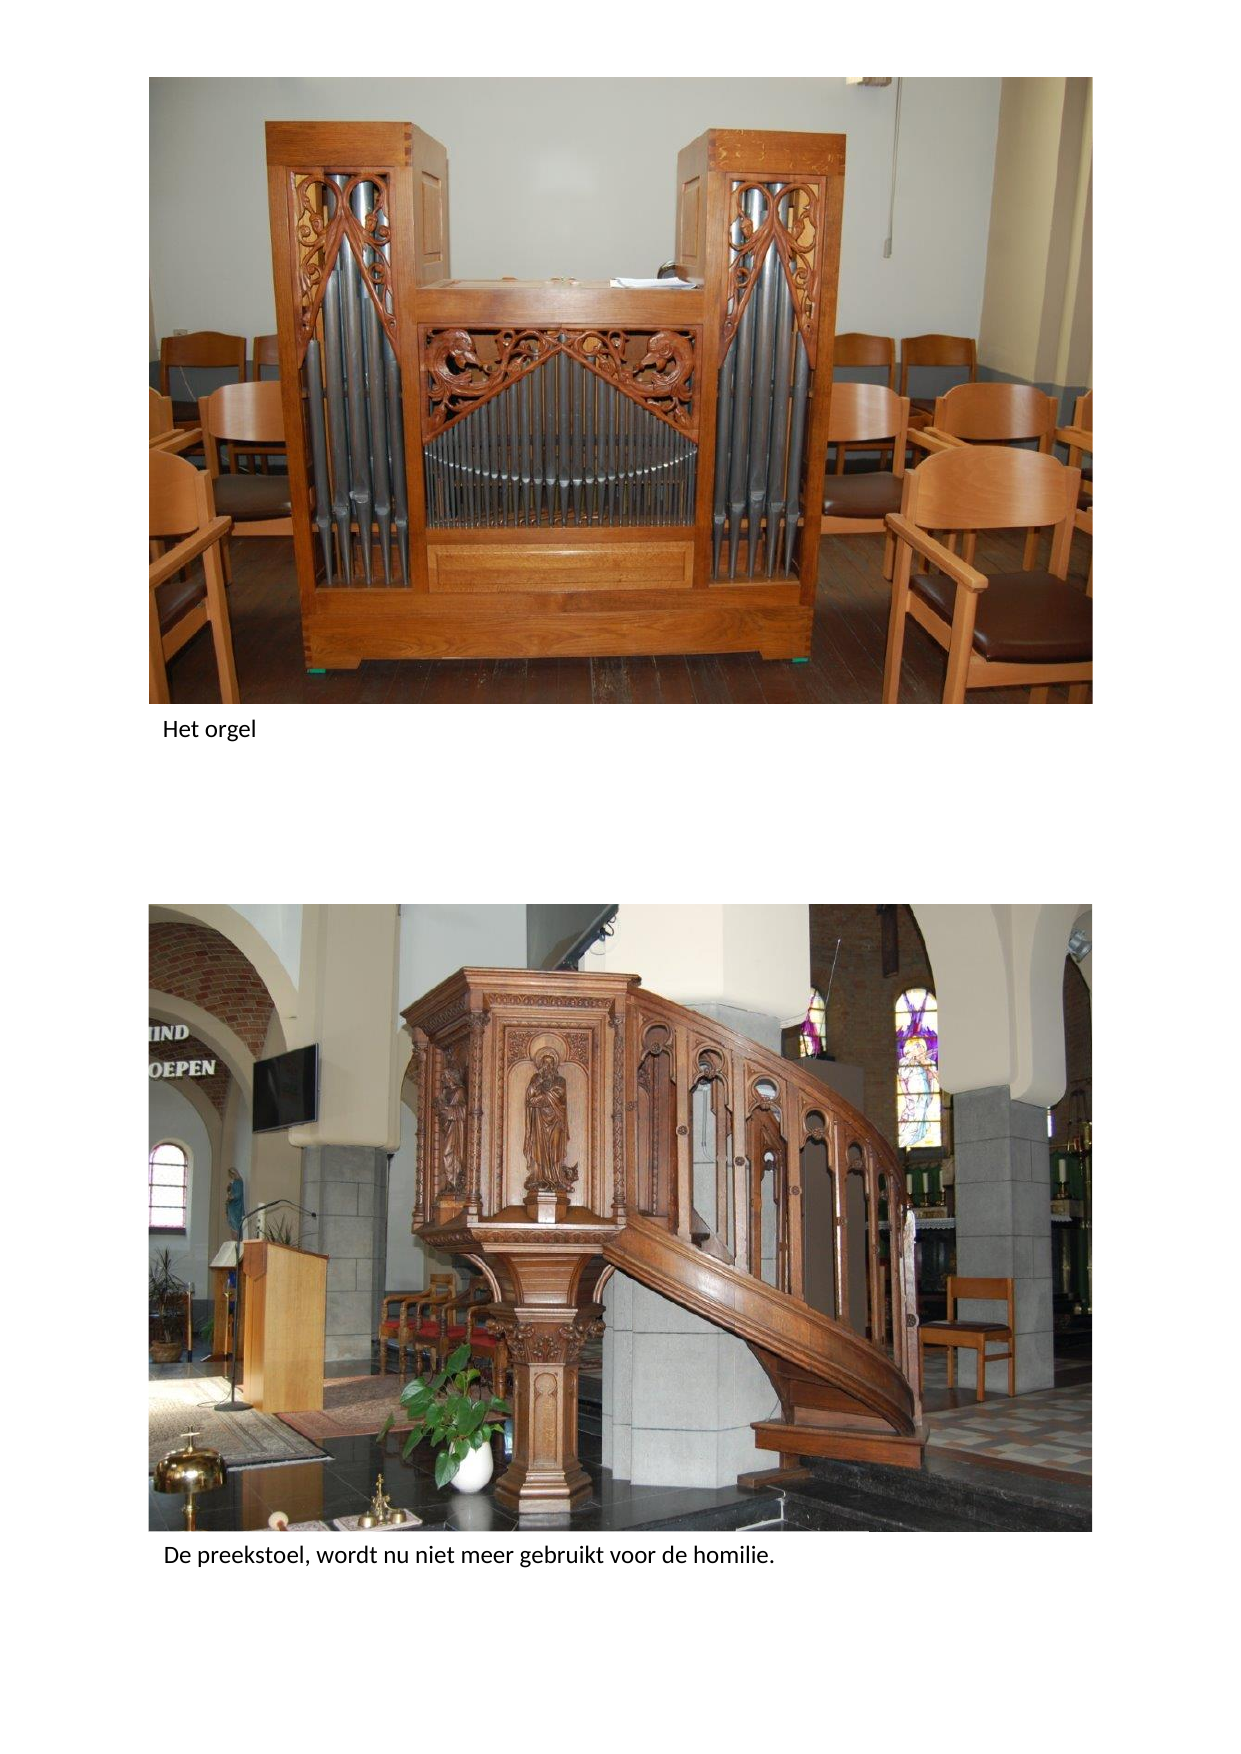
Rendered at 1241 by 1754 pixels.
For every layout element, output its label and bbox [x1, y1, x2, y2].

picture [148, 904, 1093, 1532]
picture [149, 77, 1093, 704]
